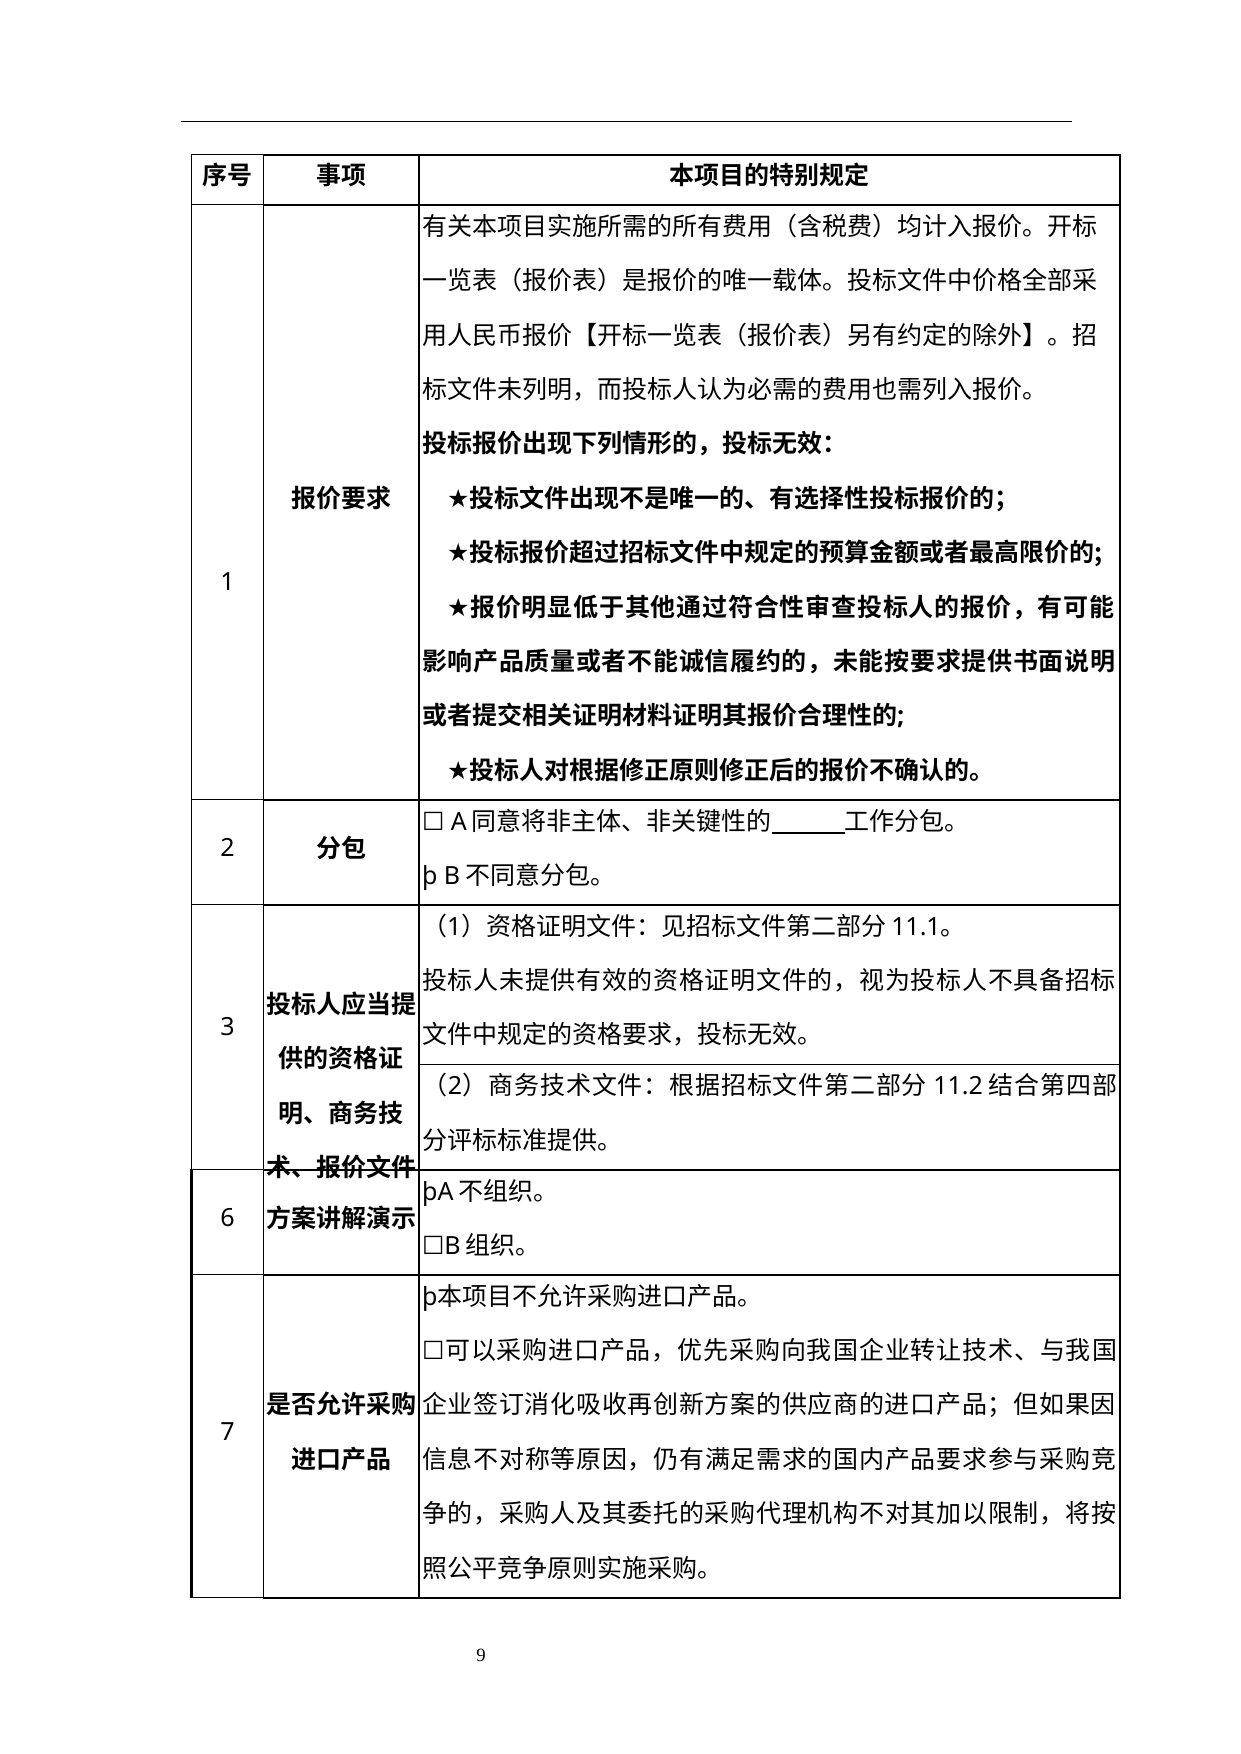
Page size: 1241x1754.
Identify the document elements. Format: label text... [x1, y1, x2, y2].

table_header 事项 [264, 156, 418, 204]
table_cell 7 [193, 1275, 263, 1597]
table_header 序号 [192, 155, 263, 204]
table_header 本项目的特别规定 [420, 156, 1119, 204]
table_cell 本项目不允许采购进口产品。 可以采购进口产品，优先采购向我国企业转让技术、与我国企业签订消化吸收再创新方案的供应商的进口产品；但如果因信息不对称等原因，仍有满足需求的国内产品要求参与采购竞争的，采购人及其委托的采购代理机构不对其加以限制，将按照公平竞争原则实施采购。 [420, 1276, 1119, 1597]
table_cell 方案讲解演示 [264, 1171, 418, 1274]
table_cell A不组织。 B组织。 [420, 1171, 1119, 1274]
table_cell 投标人应当提供的资格证明、商务技术、报价文件 [264, 906, 418, 1169]
table_cell 有关本项目实施所需的所有费用（含税费）均计入报价。开标一览表（报价表）是报价的唯一载体。投标文件中价格全部采用人民币报价【开标一览表（报价表）另有约定的除外】。招标文件未列明，而投标人认为必需的费用也需列入报价。 投标报价出现下列情形的，投标无效： ★投标文件出现不是唯一的、有选择性投标报价的； ★投标报价超过招标文件中规定的预算金额或者最高限价的; ★报价明显低于其他通过符合性审查投标人的报价，有可能影响产品质量或者不能诚信履约的，未能按要求提供书面说明或者提交相关证明材料证明其报价合理性的; ★投标人对根据修正原则修正后的报价不确认的。 [420, 206, 1119, 799]
table_cell （1）资格证明文件：见招标文件第二部分11.1。 投标人未提供有效的资格证明文件的，视为投标人不具备招标文件中规定的资格要求，投标无效。 [420, 906, 1119, 1064]
table_cell 6 [193, 1170, 263, 1274]
table_cell 分包 [264, 801, 418, 904]
table_cell 2 [192, 800, 263, 904]
table_cell 报价要求 [264, 206, 418, 799]
table_cell A同意将非主体、非关键性的 工作分包。 B不同意分包。 [420, 801, 1119, 904]
table_cell 是否允许采购进口产品 [264, 1276, 418, 1597]
table_cell 1 [192, 205, 263, 799]
table_cell 3 [192, 905, 263, 1169]
table_cell （2）商务技术文件：根据招标文件第二部分11.2结合第四部分评标标准提供。 [420, 1065, 1119, 1169]
